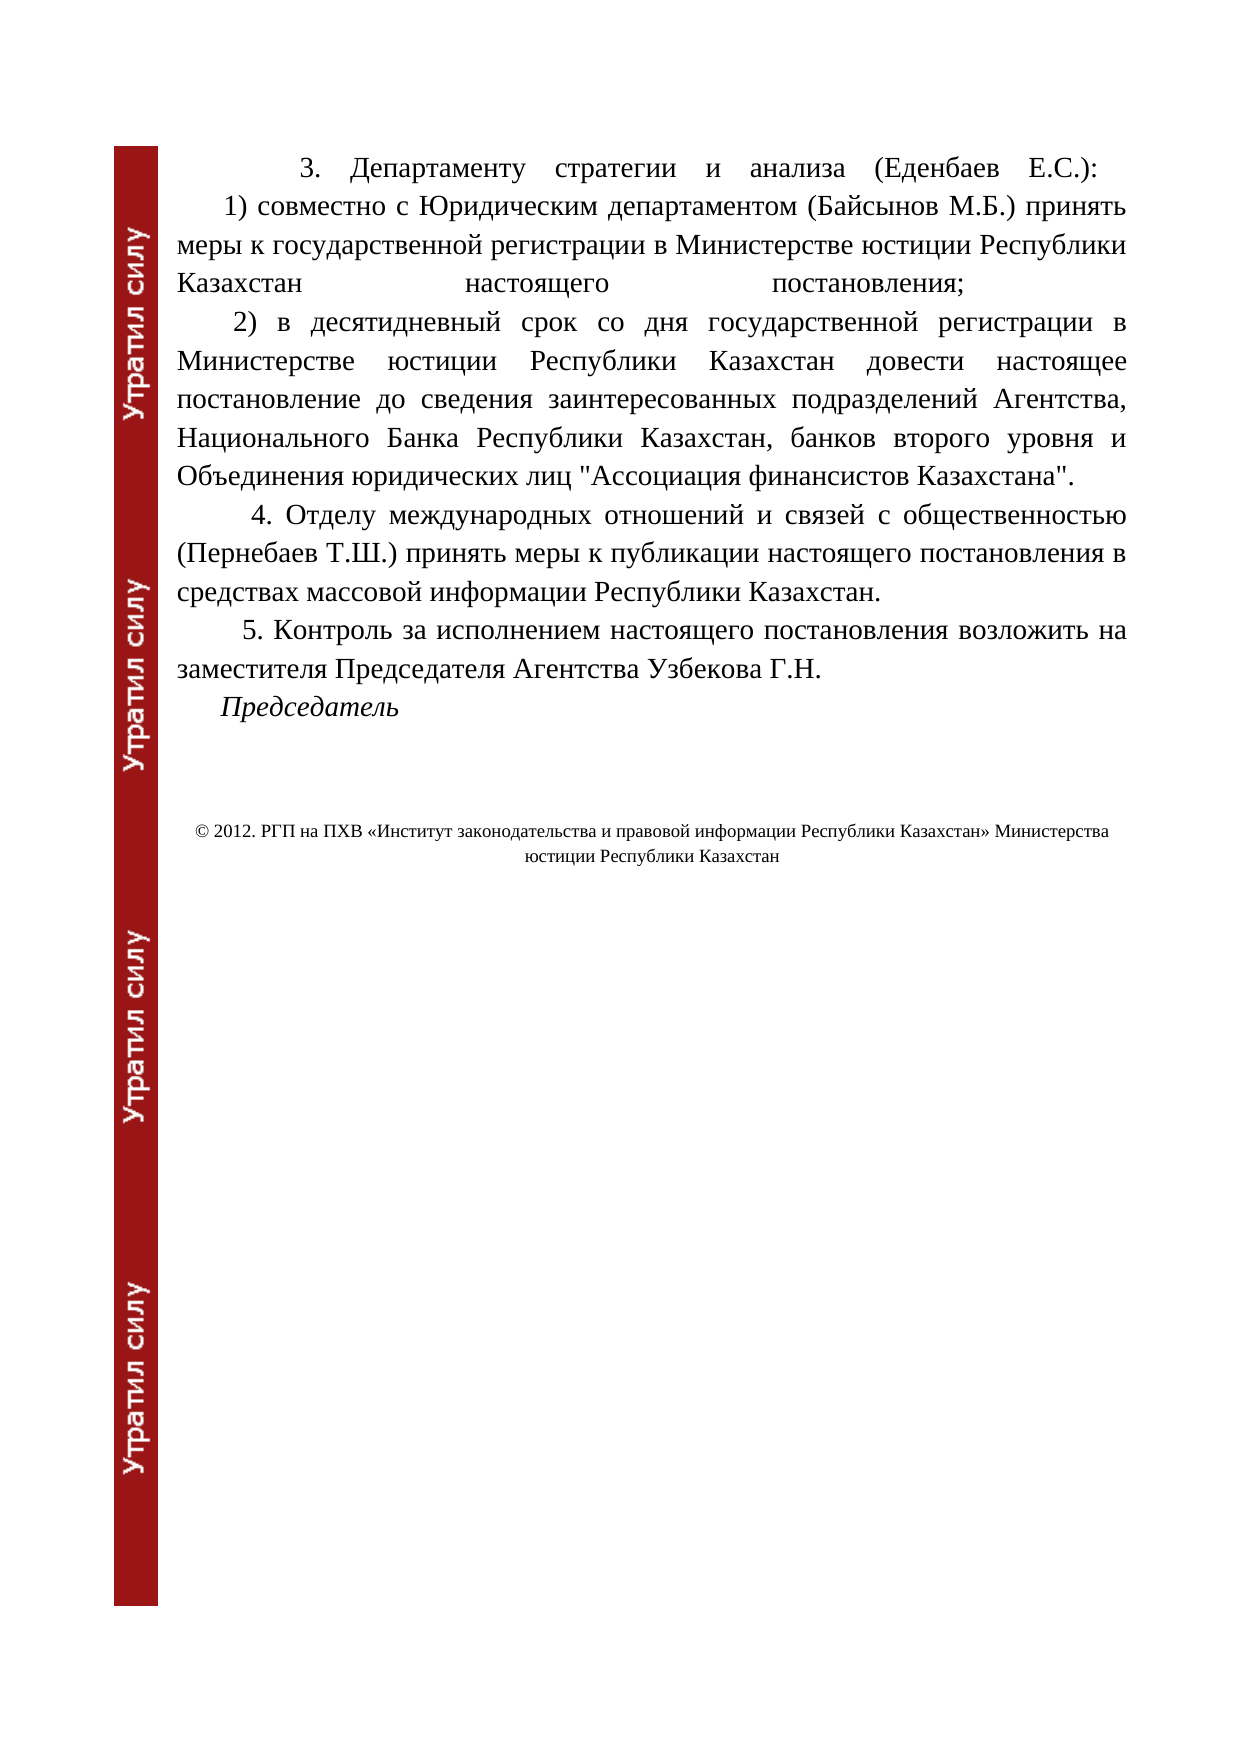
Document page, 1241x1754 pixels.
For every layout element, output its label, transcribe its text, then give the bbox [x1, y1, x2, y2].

picture [114, 607, 158, 612]
text Председатель [112, 689, 1128, 723]
text 5. Контроль за исполнением настоящего постановления возложить на заместителя Председателя Агентства Узбекова Г.Н. [112, 612, 1128, 684]
text 3. Департаменту стратегии и анализа (Еденбаев Е.С.): 1) совместно с Юридическим департаментом (Байсынов М.Б.) принять меры к государственной регистрации в Министерстве юстиции Республики Казахстан настоящего постановления; 2) в десятидневный срок со дня государственной регистрации в Министерстве юстиции Республики Казахстан довести настоящее постановление до сведения заинтересованных подразделений Агентства, Национального Банка Республики Казахстан, банков второго уровня и Объединения юридических лиц "Ассоциация финансистов Казахстана". [112, 150, 1128, 492]
text 4. Отделу международных отношений и связей с общественностью (Пернебаев Т.Ш.) принять меры к публикации настоящего постановления в средствах массовой информации Республики Казахстан. [112, 497, 1128, 607]
picture [114, 492, 158, 497]
picture [114, 684, 158, 689]
picture [114, 146, 158, 150]
text © 2012. РГП на ПХВ «Институт законодательства и правовой информации Республики Казахстан» Министерства юстиции Республики Казахстан [112, 820, 1128, 866]
picture [114, 866, 158, 1606]
picture [114, 723, 158, 820]
